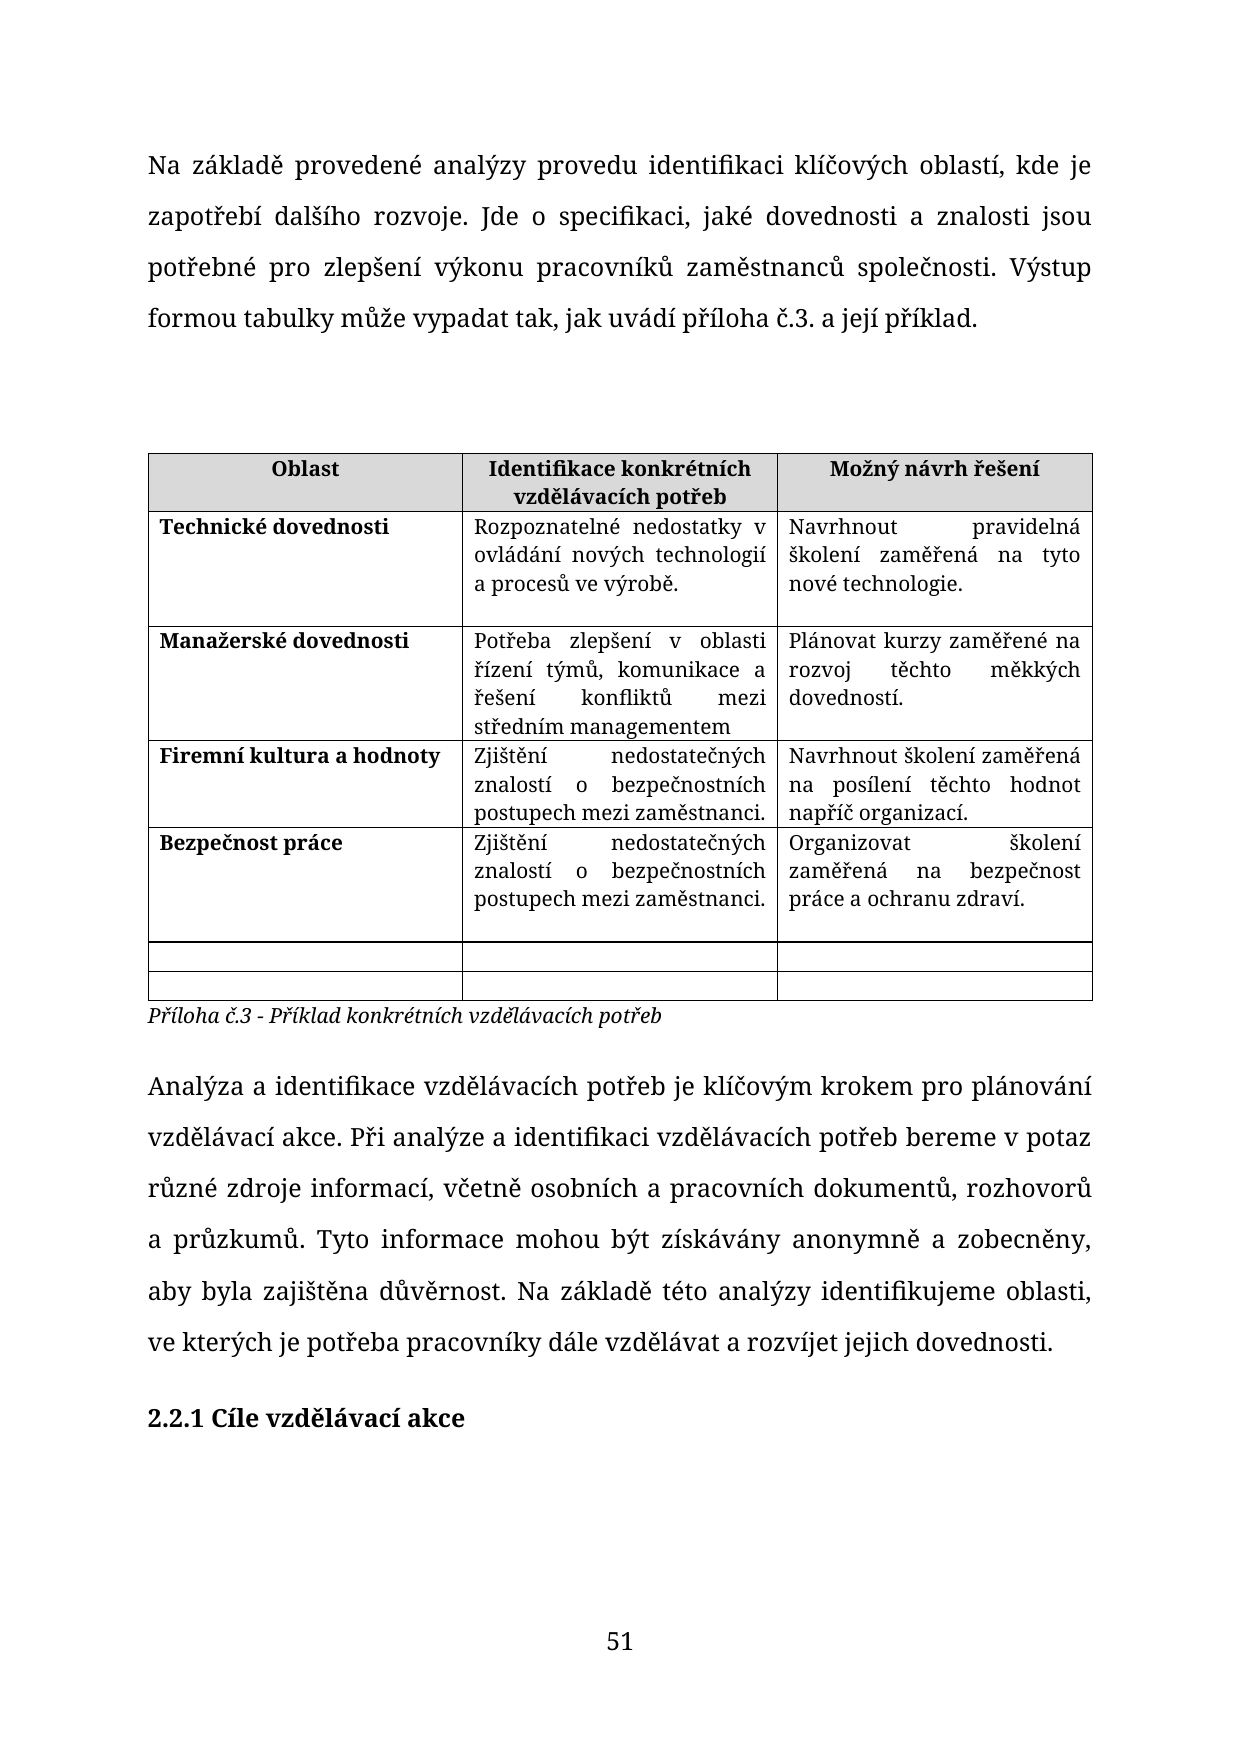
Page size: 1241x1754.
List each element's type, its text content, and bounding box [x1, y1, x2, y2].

table_cell Navrhnout školení zaměřená na posílení těchto hodnot napříč organizací. [778, 741, 1092, 827]
table_cell Zjištění nedostatečných znalostí o bezpečnostních postupech mezi zaměstnanci. [463, 741, 777, 827]
table_header Oblast [149, 454, 462, 511]
table_cell Manažerské dovednosti [149, 627, 462, 740]
table_cell Zjištění nedostatečných znalostí o bezpečnostních postupech mezi zaměstnanci. [463, 828, 777, 941]
table_cell Firemní kultura a hodnoty [149, 741, 462, 827]
text Příloha č.3 - Příklad konkrétních vzdělávacích potřeb [148, 1001, 1093, 1030]
table_cell Potřeba zlepšení v oblasti řízení týmů, komunikace a řešení konfliktů mezi středním managementem [463, 627, 777, 740]
table_cell [778, 972, 1092, 1000]
table_cell [149, 943, 462, 971]
table_cell Bezpečnost práce [149, 828, 462, 941]
table_cell Organizovat školení zaměřená na bezpečnost práce a ochranu zdraví. [778, 828, 1092, 941]
subtitle 2.2.1 Cíle vzdělávací akce [148, 1400, 1093, 1434]
table_cell [463, 972, 777, 1000]
text Analýza a identifikace vzdělávacích potřeb je klíčovým krokem pro plánování vzdělávací akce. Při analýze a identifikaci vzdělávacích potřeb bereme v potaz různé zdroje informací, včetně osobních a pracovních dokumentů, rozhovorů a průzkumů. Tyto informace mohou být získávány anonymně a zobecněny, aby byla zajištěna důvěrnost. Na základě této analýzy identifikujeme oblasti, ve kterých je potřeba pracovníky dále vzdělávat a rozvíjet jejich dovednosti. [148, 1069, 1093, 1358]
table_header Identifikace konkrétních vzdělávacích potřeb [463, 454, 777, 511]
table_cell [463, 943, 777, 971]
table_cell Plánovat kurzy zaměřené na rozvoj těchto měkkých dovedností. [778, 627, 1092, 740]
text Na základě provedené analýzy provedu identifikaci klíčových oblastí, kde je zapotřebí dalšího rozvoje. Jde o specifikaci, jaké dovednosti a znalosti jsou potřebné pro zlepšení výkonu pracovníků zaměstnanců společnosti. Výstup formou tabulky může vypadat tak, jak uvádí příloha č.3. a její příklad. [148, 148, 1093, 335]
table_cell Navrhnout pravidelná školení zaměřená na tyto nové technologie. [778, 512, 1092, 626]
table_cell Technické dovednosti [149, 512, 462, 626]
table_cell [778, 943, 1092, 971]
table_cell [149, 972, 462, 1000]
table_cell Rozpoznatelné nedostatky v ovládání nových technologií a procesů ve výrobě. [463, 512, 777, 626]
table_header Možný návrh řešení [778, 454, 1092, 511]
